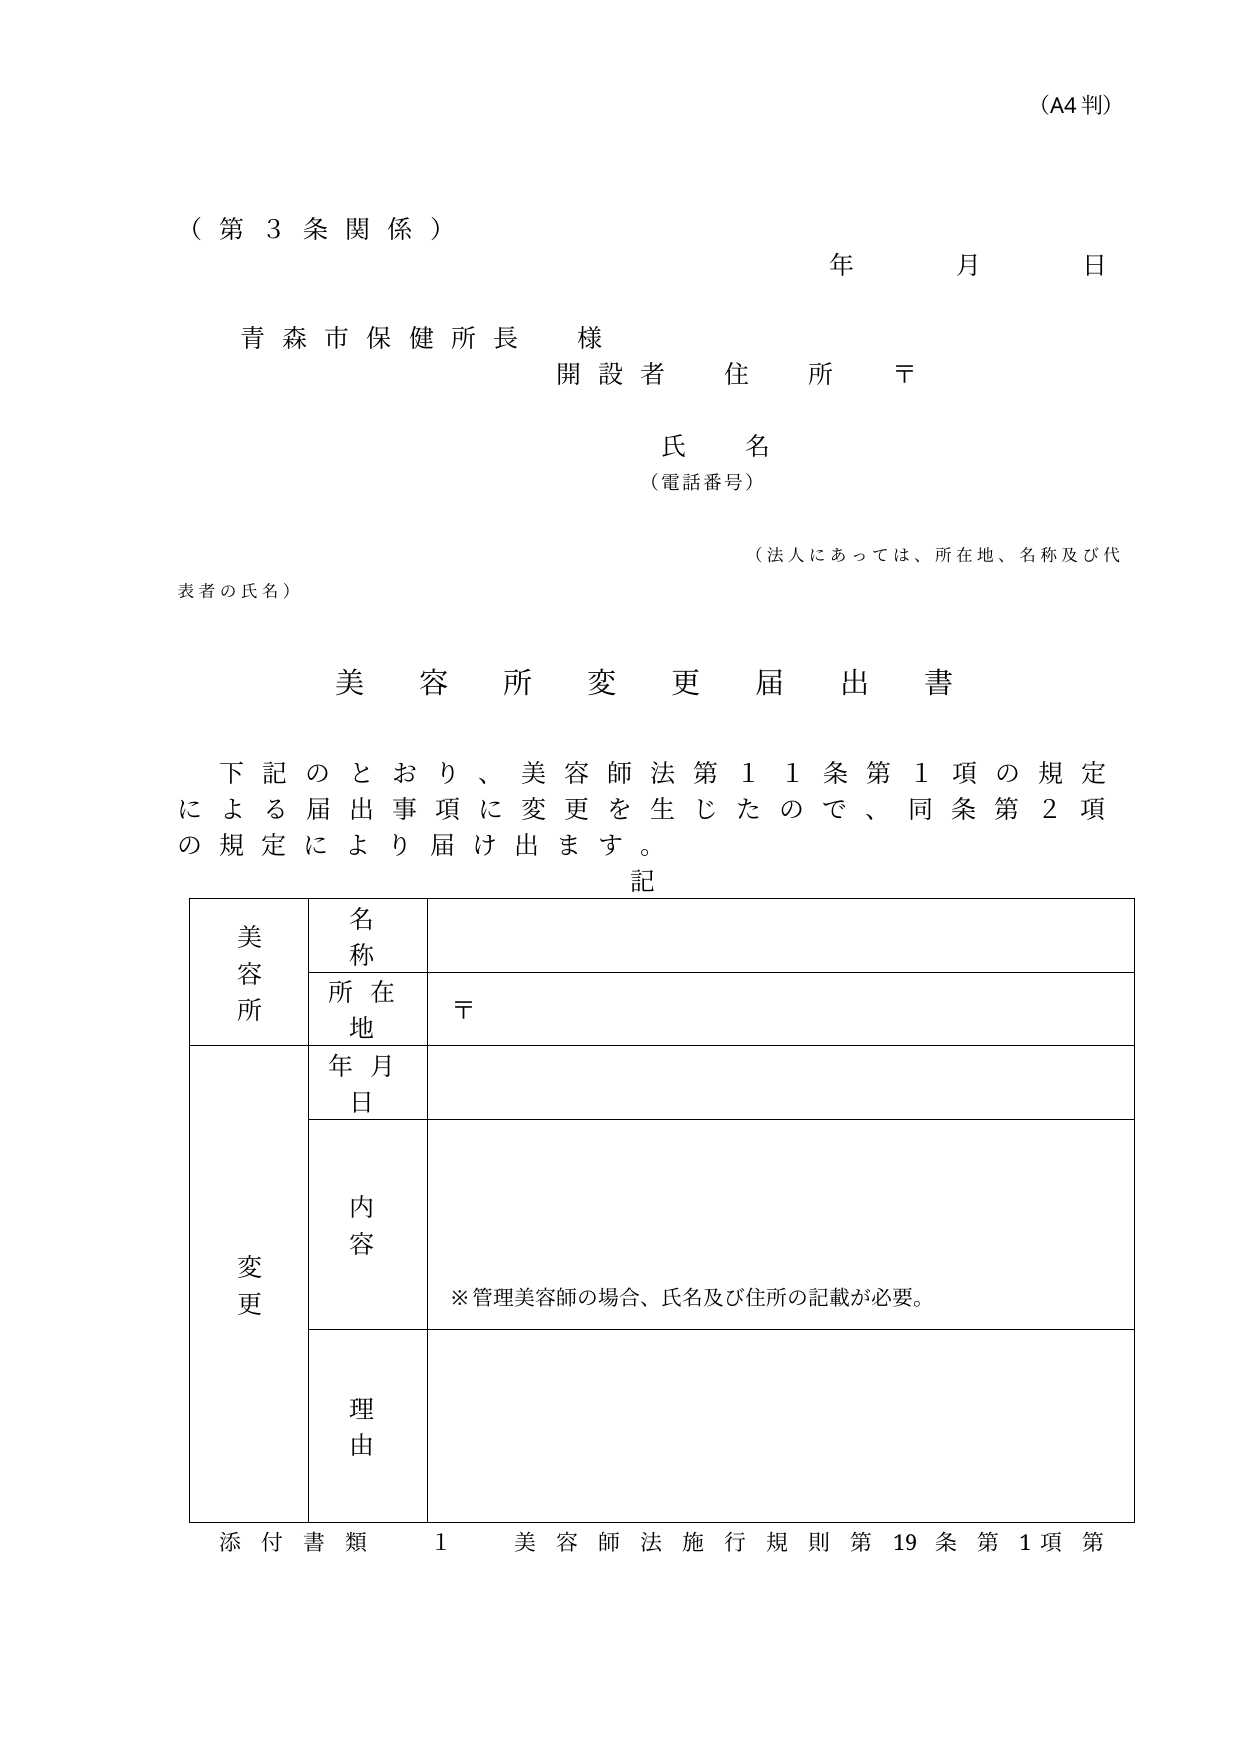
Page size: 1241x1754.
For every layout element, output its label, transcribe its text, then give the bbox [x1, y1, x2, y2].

text 記 [177, 862, 1124, 898]
table_cell [428, 1330, 1134, 1522]
table_cell 理 由 [309, 1330, 427, 1522]
text 美 容 所 変 更 届 出 書 [177, 644, 1124, 717]
table_cell 内 容 [309, 1120, 427, 1328]
table_cell [428, 1046, 1134, 1119]
text （法人にあっては、所在地、名称及び代表者の氏名） [177, 536, 1124, 608]
text 年 月 日 [177, 246, 1124, 282]
text 氏 名 [177, 427, 1124, 463]
text （電話番号） [177, 463, 1124, 499]
text 開設者 住 所 〒 [177, 354, 1124, 391]
text （第３条関係） [177, 209, 1124, 246]
text 青森市保健所長 様 [177, 318, 1124, 354]
table_cell 変 更 [190, 1046, 308, 1522]
table_header [428, 899, 1134, 972]
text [203, 1523, 1124, 1559]
table_cell 所在地 [309, 973, 427, 1045]
table_cell 〒 [428, 973, 1134, 1045]
table_header 美容所 [190, 899, 308, 1045]
table_header 名 称 [309, 899, 427, 972]
table_cell 年月日 [309, 1046, 427, 1119]
text 下記のとおり、美容師法第１１条第１項の規定による届出事項に変更を生じたので、同条第２項の規定により届け出ます。 [177, 753, 1124, 862]
table_cell ※管理美容師の場合、氏名及び住所の記載が必要。 [428, 1120, 1134, 1328]
